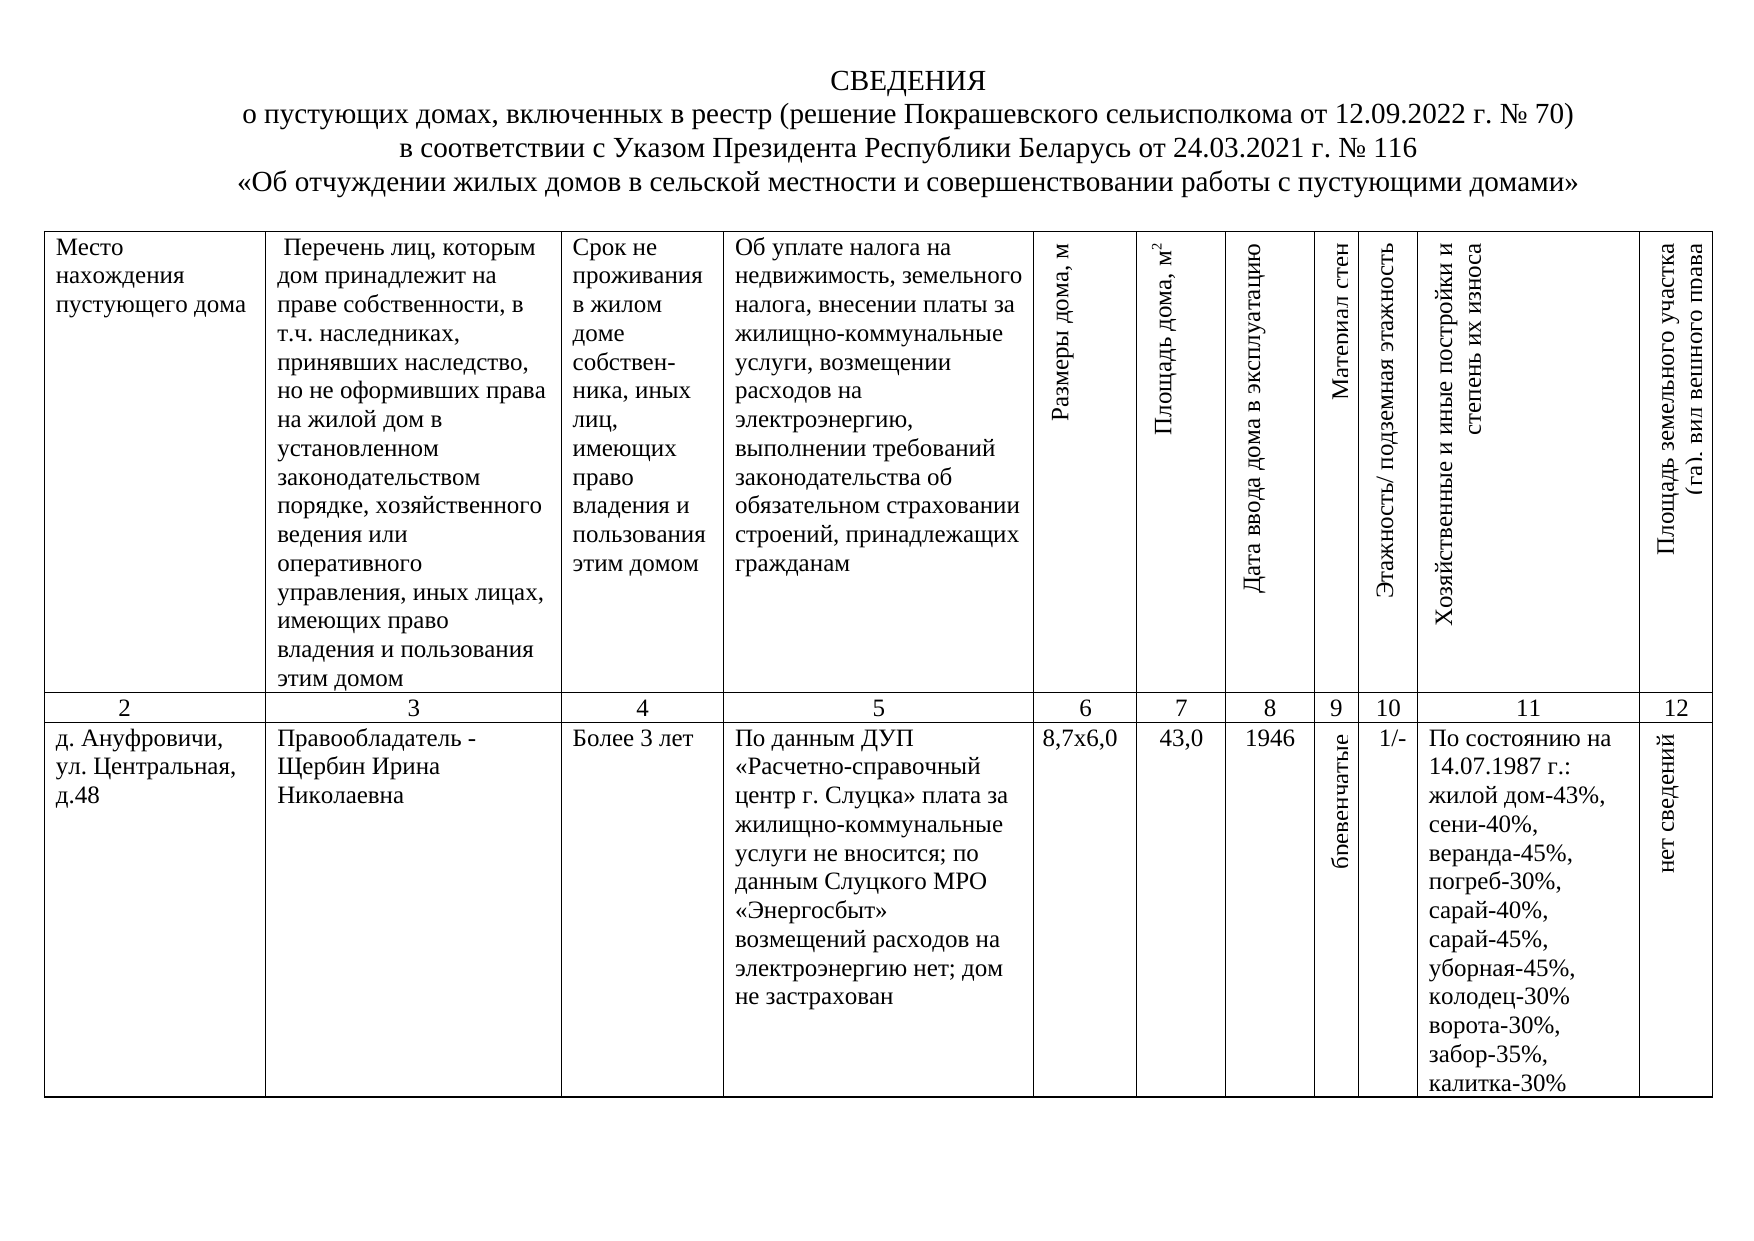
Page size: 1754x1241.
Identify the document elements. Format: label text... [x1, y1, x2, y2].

text о пустующих домах, включенных в реестр (решение Покрашевского сельисполкома от 12.09.2022 г. № 70) [118, 97, 1698, 130]
table_cell 4 [562, 693, 723, 722]
text СВЕДЕНИЯ [118, 63, 1698, 97]
table_cell бревенчатые [1315, 723, 1358, 1096]
table_cell Правообладатель - Щербин Ирина Николаевна [266, 723, 561, 1096]
table_header Материал стен [1315, 232, 1358, 692]
table_cell 6 [1034, 693, 1136, 722]
table_cell 11 [1418, 693, 1639, 722]
table_header Срок не проживания в жилом доме собствен-ника, иных лиц, имеющих право владения и пользования этим домом [562, 232, 723, 692]
table_cell д. Ануфровичи, ул. Центральная, д.48 [45, 723, 265, 1096]
table_cell 1/- [1359, 723, 1417, 1096]
table_header Площадь дома, м2 [1137, 232, 1225, 692]
table_cell 9 [1315, 693, 1358, 722]
text «Об отчуждении жилых домов в сельской местности и совершенствовании работы с пустующими домами» [118, 164, 1698, 197]
table_header Дата ввода дома в эксплуатацию [1226, 232, 1314, 692]
table_cell Более 3 лет [562, 723, 723, 1096]
table_cell 10 [1359, 693, 1417, 722]
table_header Хозяйственные и иные постройки и степень их износа [1418, 232, 1639, 692]
table_cell 12 [1640, 693, 1712, 722]
table_header Перечень лиц, которым дом принадлежит на праве собственности, в т.ч. наследниках, принявших наследство, но не оформивших права на жилой дом в установленном законодательством порядке, хозяйственного ведения или оперативного управления, иных лицах, имеющих право владения и пользования этим домом [266, 232, 561, 692]
table_cell 5 [724, 693, 1033, 722]
text в соответствии с Указом Президента Республики Беларусь от 24.03.2021 г. № 116 [118, 130, 1698, 164]
table_cell По состоянию на 14.07.1987 г.: жилой дом-43%, сени-40%, веранда-45%, погреб-30%, сарай-40%, сарай-45%, уборная-45%, колодец-30% ворота-30%, забор-35%, калитка-30% [1418, 723, 1639, 1096]
table_cell нет сведений [1640, 723, 1712, 1096]
table_cell 7 [1137, 693, 1225, 722]
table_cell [724, 723, 1033, 1096]
table_cell 8 [1226, 693, 1314, 722]
table_header Размеры дома, м [1034, 232, 1136, 692]
table_cell 8,7х6,0 [1034, 723, 1136, 1096]
table_header Об уплате налога на недвижимость, земельного налога, внесении платы за жилищно-коммунальные услуги, возмещении расходов на электроэнергию, выполнении требований законодательства об обязательном страховании строений, принадлежащих гражданам [724, 232, 1033, 692]
table_cell 3 [266, 693, 561, 722]
table_header Место нахождения пустующего дома [45, 232, 265, 692]
table_cell 2 [45, 693, 265, 722]
table_cell 43,0 [1137, 723, 1225, 1096]
table_header Этажность/ подземная этажность [1359, 232, 1417, 692]
table_cell 1946 [1226, 723, 1314, 1096]
table_header Площадь земельного участка (га), вид вещного права [1640, 232, 1712, 692]
